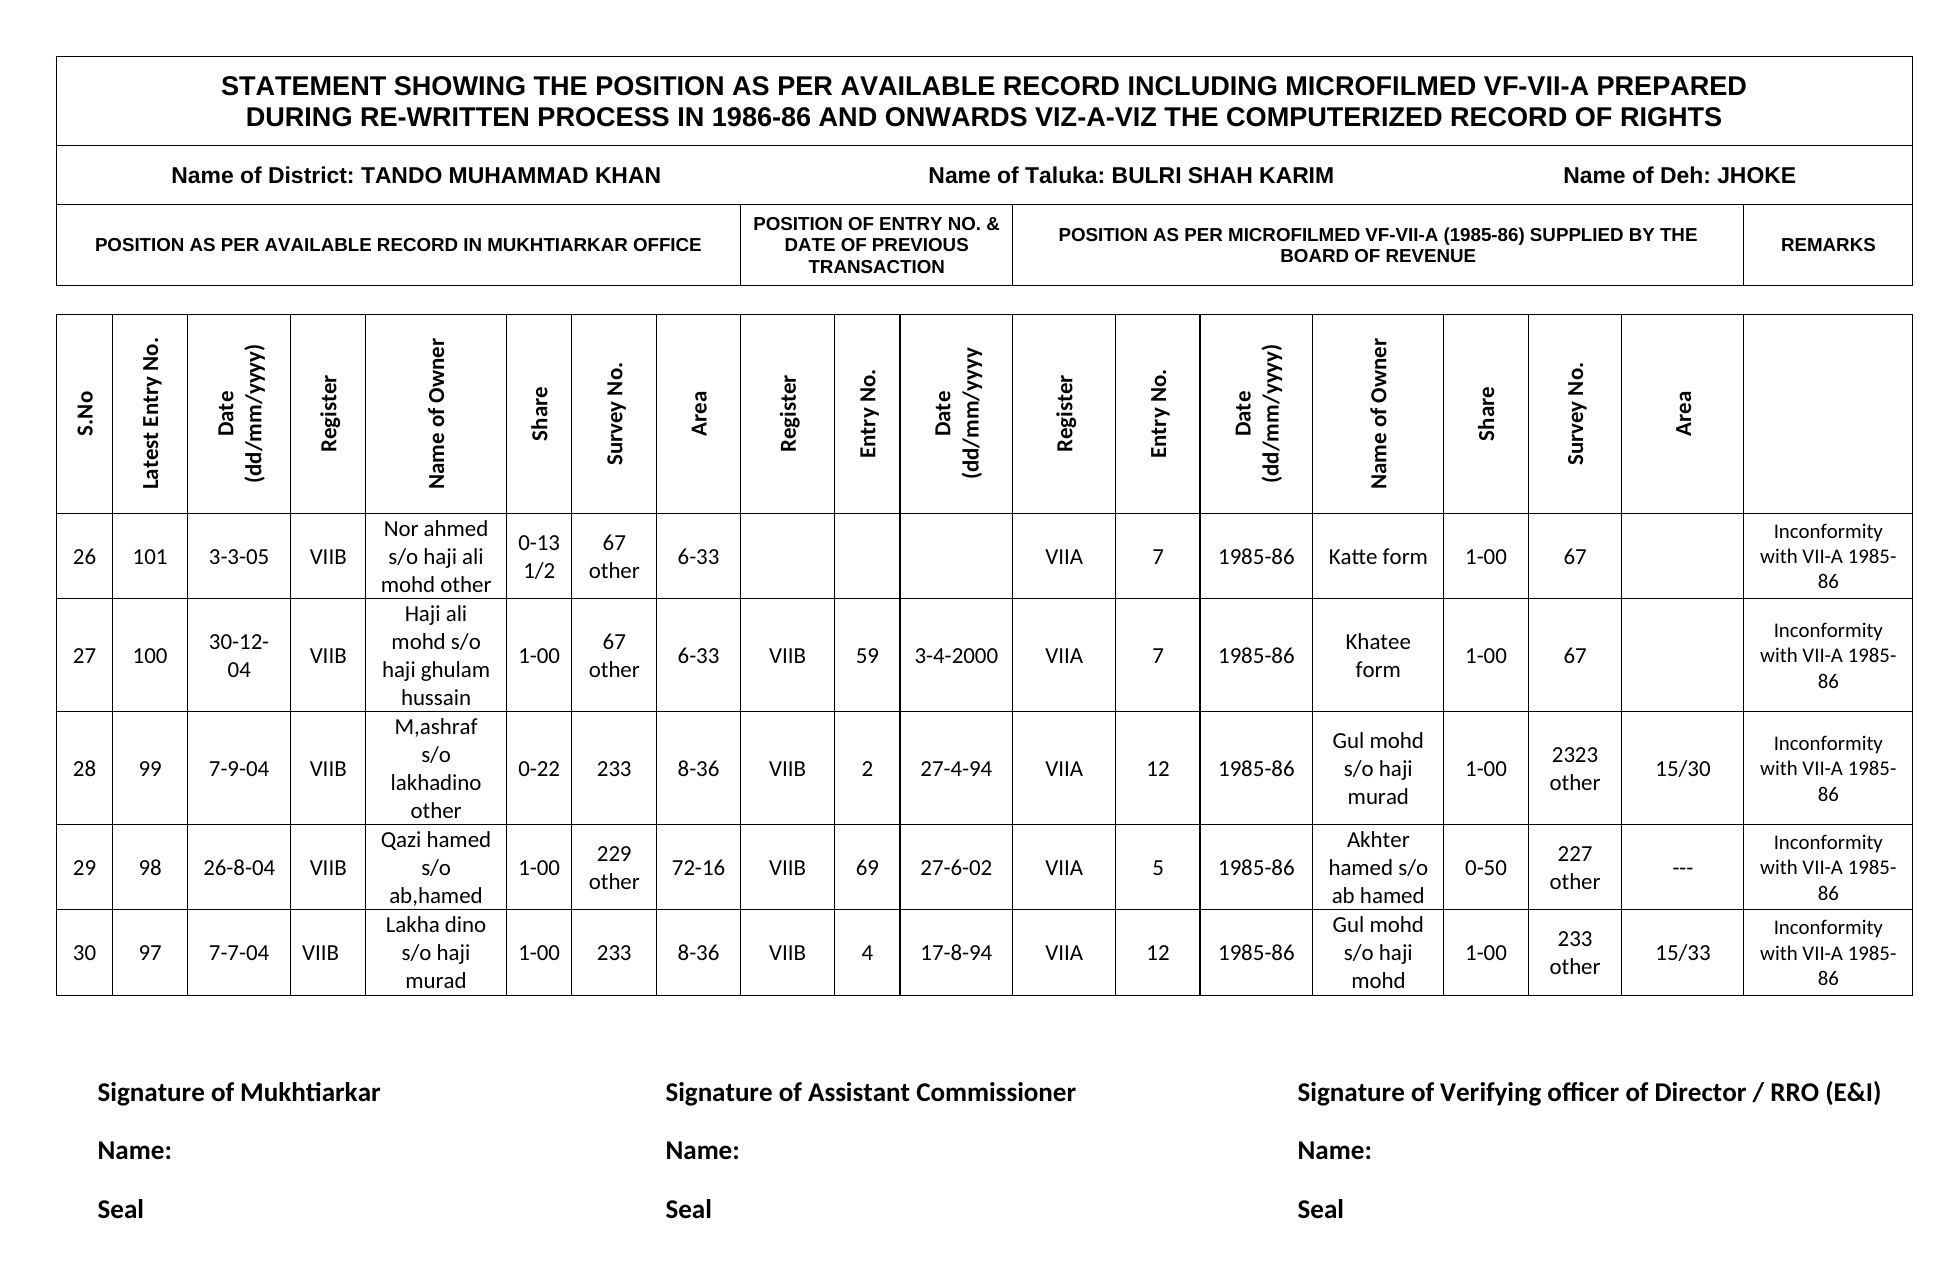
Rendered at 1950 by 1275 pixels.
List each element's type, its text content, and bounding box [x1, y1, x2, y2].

table_cell 3-3-05 [188, 514, 290, 598]
table_cell VIIA [1013, 825, 1115, 909]
table_header Date (dd/mm/yyyy) [1201, 315, 1312, 513]
table_cell 0-22 [507, 712, 571, 824]
table_cell 3-4-2000 [901, 599, 1012, 711]
table_cell VIIB [291, 599, 365, 711]
table_cell 227 other [1529, 825, 1621, 909]
table_cell VIIA [1013, 599, 1115, 711]
table_cell Haji ali mohd s/o haji ghulam hussain [366, 599, 506, 711]
table_cell 5 [1116, 825, 1199, 909]
table_cell 97 [113, 910, 187, 994]
table_cell 6-33 [657, 599, 740, 711]
table_cell 30-12-04 [188, 599, 290, 711]
table_cell 6-33 [657, 514, 740, 598]
table_header Survey No. [572, 315, 656, 513]
table_cell 1985-86 [1201, 514, 1312, 598]
table_cell 7-9-04 [188, 712, 290, 824]
table_cell 59 [835, 599, 899, 711]
table_header Entry No. [835, 315, 899, 513]
table_cell VIIB [291, 712, 365, 824]
table_cell 0-13 1/2 [507, 514, 571, 598]
table_cell Akhter hamed s/o ab hamed [1313, 825, 1443, 909]
table_cell Nor ahmed s/o haji ali mohd other [366, 514, 506, 598]
table_cell 28 [57, 712, 112, 824]
table_cell 7 [1116, 599, 1199, 711]
table_cell 30 [57, 910, 112, 994]
table_cell [901, 514, 1012, 598]
table_cell Lakha dino s/o haji murad [366, 910, 506, 994]
table_cell 67 other [572, 599, 656, 711]
table_header Register [291, 315, 365, 513]
table_cell 26-8-04 [188, 825, 290, 909]
table_header S.No [57, 315, 112, 513]
table_cell 67 [1529, 514, 1621, 598]
table_cell [1622, 599, 1743, 711]
table_cell 1-00 [1444, 514, 1528, 598]
table_cell 99 [113, 712, 187, 824]
table_cell 7-7-04 [188, 910, 290, 994]
table_cell 1985-86 [1201, 910, 1312, 994]
table_cell 0-50 [1444, 825, 1528, 909]
table_header Area [657, 315, 740, 513]
table_cell 229 other [572, 825, 656, 909]
table_cell Inconformity with VII-A 1985-86 [1744, 910, 1912, 994]
table_header Entry No. [1116, 315, 1199, 513]
table_cell [741, 514, 834, 598]
table_header Name of Owner [366, 315, 506, 513]
table_cell 101 [113, 514, 187, 598]
table_cell 27-4-94 [901, 712, 1012, 824]
table_cell Katte form [1313, 514, 1443, 598]
table_header Date (dd/mm/yyyy) [188, 315, 290, 513]
table_cell Khatee form [1313, 599, 1443, 711]
table_cell 27-6-02 [901, 825, 1012, 909]
table_cell VIIB [741, 910, 834, 994]
table_cell Qazi hamed s/o ab,hamed [366, 825, 506, 909]
table_cell 1-00 [507, 910, 571, 994]
table_cell Inconformity with VII-A 1985-86 [1744, 712, 1912, 824]
table_header Area [1622, 315, 1743, 513]
table_cell VIIB [741, 599, 834, 711]
table_cell Inconformity with VII-A 1985-86 [1744, 599, 1912, 711]
table_cell 233 [572, 910, 656, 994]
table_cell 1-00 [507, 825, 571, 909]
table_cell 8-36 [657, 712, 740, 824]
table_cell 8-36 [657, 910, 740, 994]
table_header [1744, 315, 1912, 513]
table_header Register [741, 315, 834, 513]
table_cell 4 [835, 910, 899, 994]
table_cell 15/30 [1622, 712, 1743, 824]
table_header Date (dd/mm/yyyy [901, 315, 1012, 513]
table_cell 12 [1116, 712, 1199, 824]
table_cell 29 [57, 825, 112, 909]
table_header Share [1444, 315, 1528, 513]
table_cell Inconformity with VII-A 1985-86 [1744, 825, 1912, 909]
table_cell 1-00 [507, 599, 571, 711]
table_cell Gul mohd s/o haji mohd [1313, 910, 1443, 994]
table_cell VIIB [291, 910, 365, 994]
table_cell [835, 514, 899, 598]
table_cell M,ashraf s/o lakhadino other [366, 712, 506, 824]
table_header Name of Owner [1313, 315, 1443, 513]
table_cell 2323 other [1529, 712, 1621, 824]
table_cell Gul mohd s/o haji murad [1313, 712, 1443, 824]
table_cell 100 [113, 599, 187, 711]
table_cell 67 [1529, 599, 1621, 711]
table_cell 233 other [1529, 910, 1621, 994]
table_cell [1622, 514, 1743, 598]
table_header Register [1013, 315, 1115, 513]
table_cell VIIB [741, 712, 834, 824]
table_cell VIIB [291, 825, 365, 909]
table_cell 7 [1116, 514, 1199, 598]
table_cell 1985-86 [1201, 712, 1312, 824]
table_cell Inconformity with VII-A 1985-86 [1744, 514, 1912, 598]
table_cell --- [1622, 825, 1743, 909]
table_cell 1985-86 [1201, 825, 1312, 909]
table_cell 27 [57, 599, 112, 711]
table_cell 1985-86 [1201, 599, 1312, 711]
table_cell 15/33 [1622, 910, 1743, 994]
table_cell VIIB [741, 825, 834, 909]
table_cell 1-00 [1444, 910, 1528, 994]
table_cell 72-16 [657, 825, 740, 909]
table_cell 233 [572, 712, 656, 824]
table_cell VIIA [1013, 712, 1115, 824]
table_cell 26 [57, 514, 112, 598]
table_header Survey No. [1529, 315, 1621, 513]
table_header Share [507, 315, 571, 513]
table_header Latest Entry No. [113, 315, 187, 513]
table_cell 67 other [572, 514, 656, 598]
table_cell 98 [113, 825, 187, 909]
table_cell VIIA [1013, 910, 1115, 994]
table_cell 69 [835, 825, 899, 909]
table_cell 1-00 [1444, 712, 1528, 824]
table_cell 2 [835, 712, 899, 824]
table_cell 17-8-94 [901, 910, 1012, 994]
table_cell 1-00 [1444, 599, 1528, 711]
table_cell VIIB [291, 514, 365, 598]
table_cell 12 [1116, 910, 1199, 994]
table_cell VIIA [1013, 514, 1115, 598]
